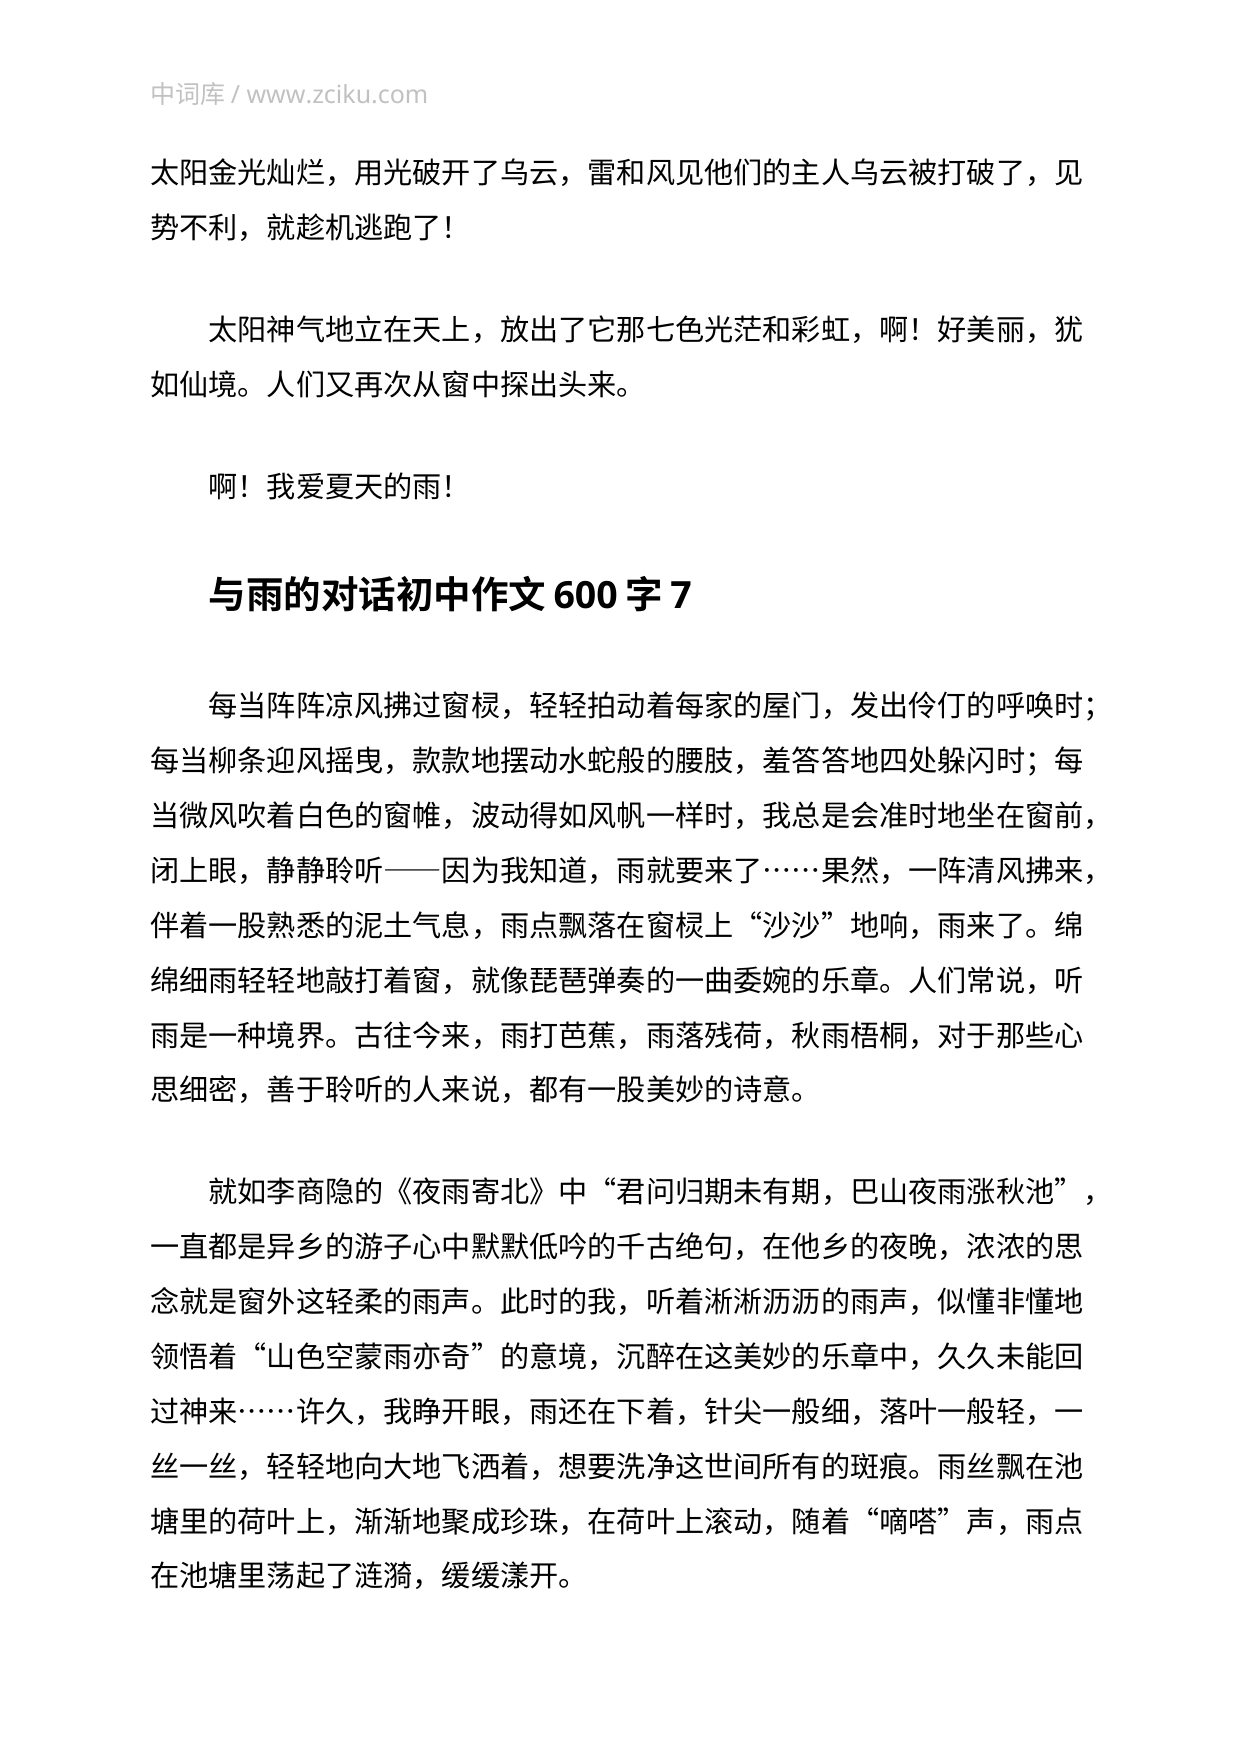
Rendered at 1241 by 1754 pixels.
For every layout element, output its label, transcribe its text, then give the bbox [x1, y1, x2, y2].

text 啊！我爱夏天的雨！ [150, 463, 1090, 506]
text 就如李商隐的《夜雨寄北》中“君问归期未有期，巴山夜雨涨秋池”，一直都是异乡的游子心中默默低吟的千古绝句，在他乡的夜晚，浓浓的思念就是窗外这轻柔的雨声。此时的我，听着淅淅沥沥的雨声，似懂非懂地领悟着“山色空蒙雨亦奇”的意境，沉醉在这美妙的乐章中，久久未能回过神来……许久，我睁开眼，雨还在下着，针尖一般细，落叶一般轻，一丝一丝，轻轻地向大地飞洒着，想要洗净这世间所有的斑痕。雨丝飘在池塘里的荷叶上，渐渐地聚成珍珠，在荷叶上滚动，随着“嘀嗒”声，雨点在池塘里荡起了涟漪，缓缓漾开。 [150, 1169, 1090, 1595]
text 太阳神气地立在天上，放出了它那七色光茫和彩虹，啊！好美丽，犹如仙境。人们又再次从窗中探出头来。 [150, 307, 1090, 404]
text 每当阵阵凉风拂过窗棂，轻轻拍动着每家的屋门，发出伶仃的呼唤时；每当柳条迎风摇曳，款款地摆动水蛇般的腰肢，羞答答地四处躲闪时；每当微风吹着白色的窗帷，波动得如风帆一样时，我总是会准时地坐在窗前，闭上眼，静静聆听——因为我知道，雨就要来了……果然，一阵清风拂来，伴着一股熟悉的泥土气息，雨点飘落在窗棂上“沙沙”地响，雨来了。绵绵细雨轻轻地敲打着窗，就像琵琶弹奏的一曲委婉的乐章。人们常说，听雨是一种境界。古往今来，雨打芭蕉，雨落残荷，秋雨梧桐，对于那些心思细密，善于聆听的人来说，都有一股美妙的诗意。 [150, 683, 1090, 1109]
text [150, 150, 1090, 247]
text 与雨的对话初中作文600字7 [150, 565, 1090, 619]
